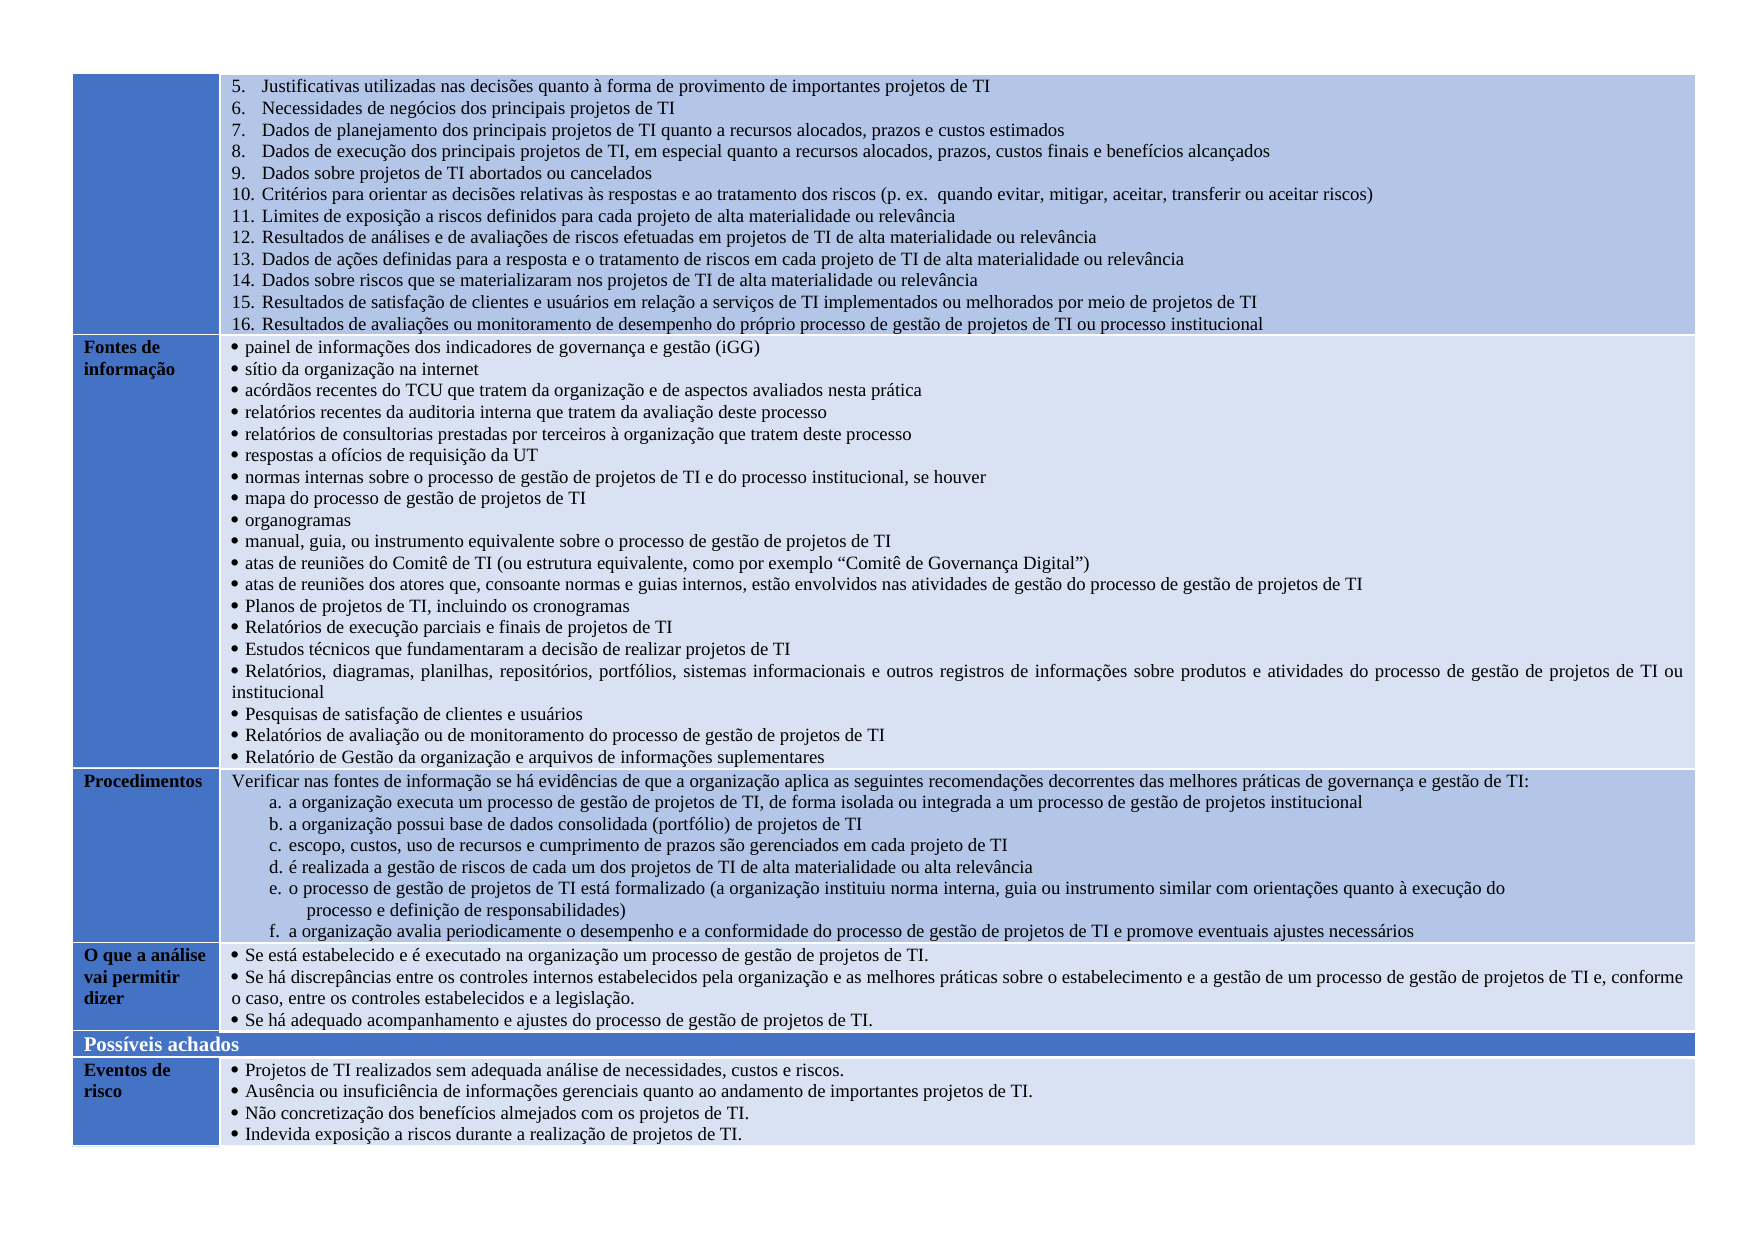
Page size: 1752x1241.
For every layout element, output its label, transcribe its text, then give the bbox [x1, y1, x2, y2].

table_cell O que a análise vai permitir dizer [73, 943, 219, 1030]
table_cell Verificar nas fontes de informação se há evidências de que a organização aplica as seguintes recomendações decorrentes das melhores práticas de governança e gestão de TI: a organização executa um processo de gestão de projetos de TI, de forma isolada ou integrada a um processo de gestão de projetos institucional a organização possui base de dados consolidada (portfólio) de projetos de TI escopo, custos, uso de recursos e cumprimento de prazos são gerenciados em cada projeto de TI é realizada a gestão de riscos de cada um dos projetos de TI de alta materialidade ou alta relevância o processo de gestão de projetos de TI está formalizado (a organização instituiu norma interna, guia ou instrumento similar com orientações quanto à execução do processo e definição de responsabilidades) a organização avalia periodicamente o desempenho e a conformidade do processo de gestão de projetos de TI e promove eventuais ajustes necessários [221, 770, 1695, 942]
table_cell Fontes de informação [73, 335, 219, 767]
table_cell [221, 75, 1695, 334]
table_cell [73, 74, 219, 334]
table_cell Se está estabelecido e é executado na organização um processo de gestão de projetos de TI. Se há discrepâncias entre os controles internos estabelecidos pela organização e as melhores práticas sobre o estabelecimento e a gestão de um processo de gestão de projetos de TI e, conforme o caso, entre os controles estabelecidos e a legislação. Se há adequado acompanhamento e ajustes do processo de gestão de projetos de TI. [221, 944, 1695, 1030]
table_cell Eventos de risco [73, 1058, 219, 1145]
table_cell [221, 1059, 1695, 1145]
table_cell Possíveis achados [73, 1031, 1695, 1056]
table_cell painel de informações dos indicadores de governança e gestão (iGG) sítio da organização na internet acórdãos recentes do TCU que tratem da organização e de aspectos avaliados nesta prática relatórios recentes da auditoria interna que tratem da avaliação deste processo relatórios de consultorias prestadas por terceiros à organização que tratem deste processo respostas a ofícios de requisição da UT normas internas sobre o processo de gestão de projetos de TI e do processo institucional, se houver mapa do processo de gestão de projetos de TI organogramas manual, guia, ou instrumento equivalente sobre o processo de gestão de projetos de TI atas de reuniões do Comitê de TI (ou estrutura equivalente, como por exemplo “Comitê de Governança Digital”) atas de reuniões dos atores que, consoante normas e guias internos, estão envolvidos nas atividades de gestão do processo de gestão de projetos de TI Planos de projetos de TI, incluindo os cronogramas Relatórios de execução parciais e finais de projetos de TI Estudos técnicos que fundamentaram a decisão de realizar projetos de TI Relatórios, diagramas, planilhas, repositórios, portfólios, sistemas informacionais e outros registros de informações sobre produtos e atividades do processo de gestão de projetos de TI ou institucional Pesquisas de satisfação de clientes e usuários Relatórios de avaliação ou de monitoramento do processo de gestão de projetos de TI Relatório de Gestão da organização e arquivos de informações suplementares [221, 336, 1695, 767]
table_cell Procedimentos [73, 769, 219, 942]
